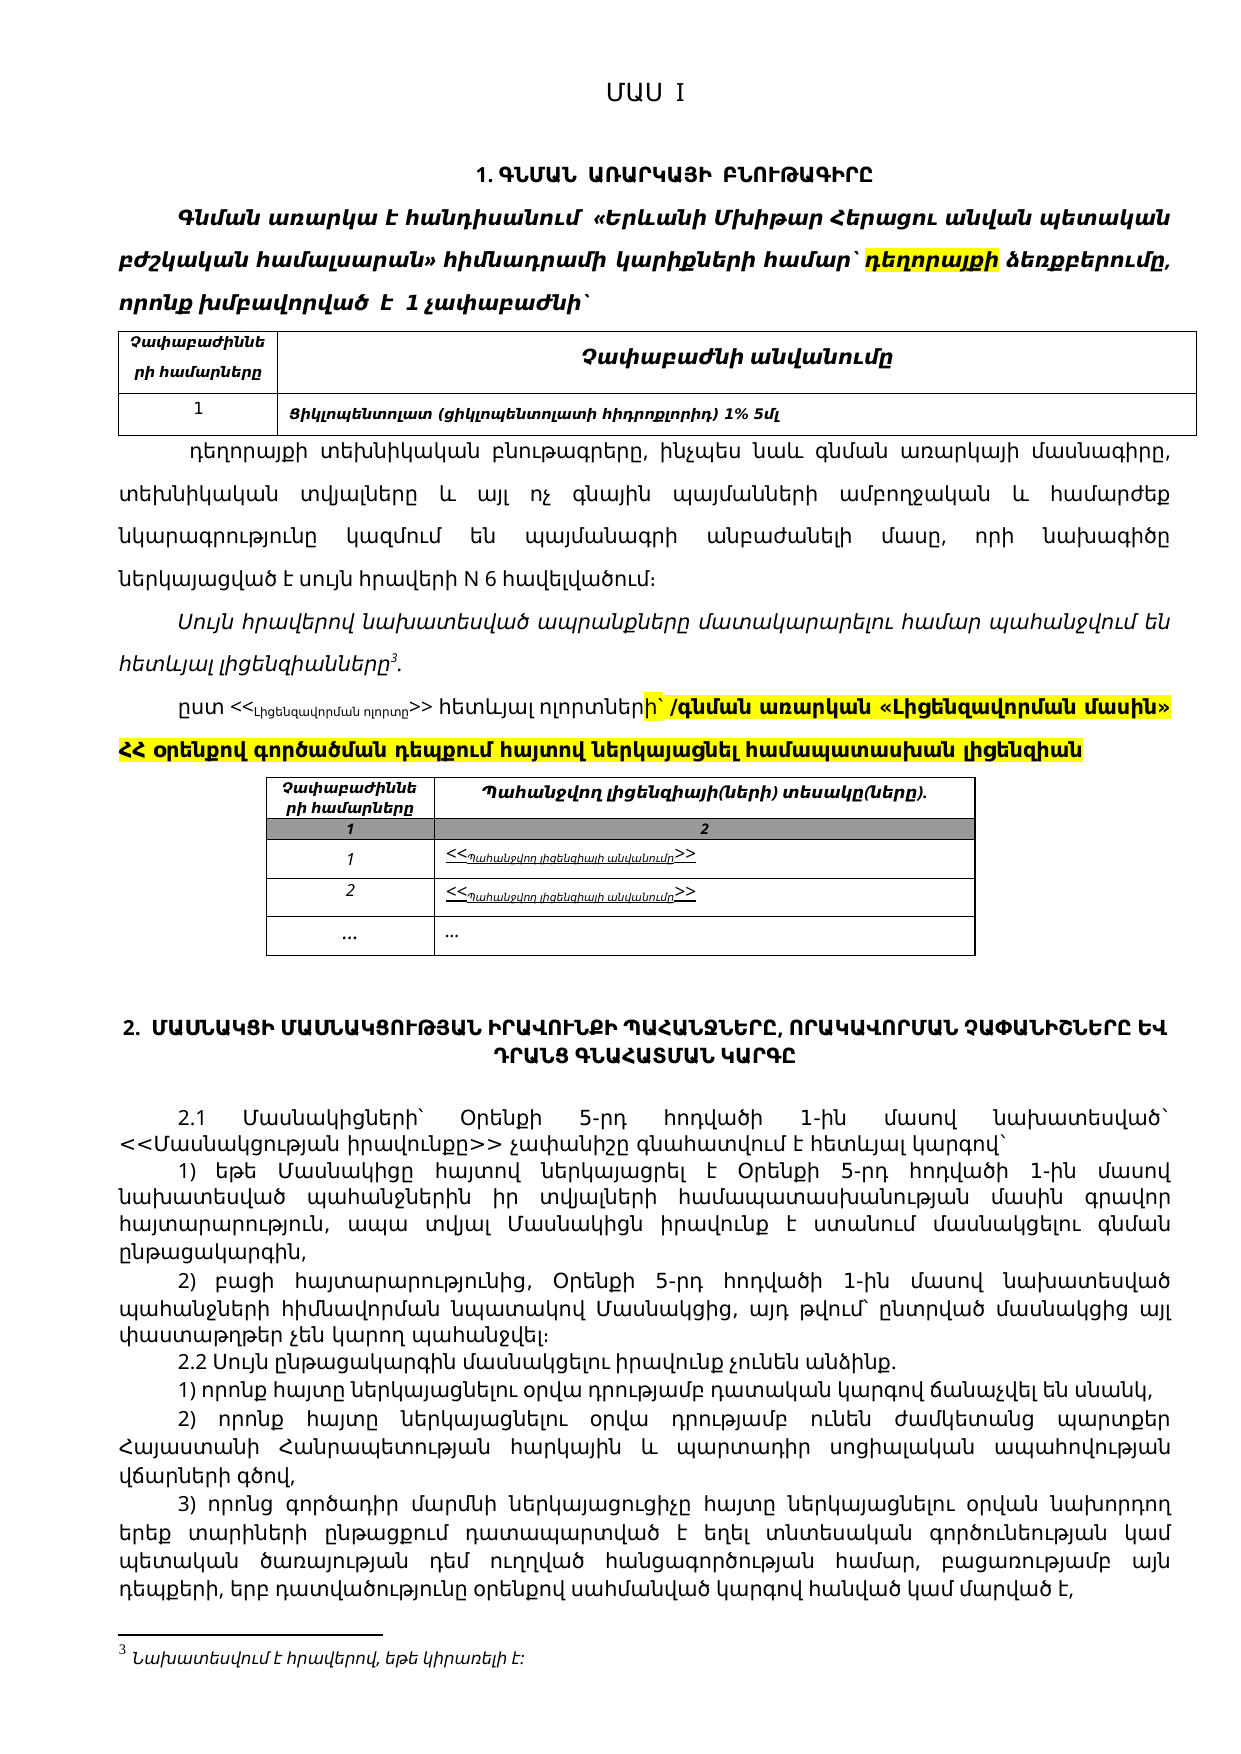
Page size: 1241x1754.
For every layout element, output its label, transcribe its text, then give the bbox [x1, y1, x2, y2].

table_header Պահանջվող լիցենզիայի(ների) տեսակը(ները). [435, 778, 974, 818]
table_cell 2 [267, 879, 434, 916]
text 2) բացի հայտարարությունից, Օրենքի 5-րդ հոդվածի 1-ին մասով նախատեսված պահանջների հիմնավորման նպատակով Մասնակցից, այդ թվում՝ ընտրված մասնակցից այլ փաստաթղթեր չեն կարող պահանջվել։ [118, 1266, 1171, 1347]
text 2.1 Մասնակիցների՝ Օրենքի 5-րդ հոդվածի 1-ին մասով նախատեսված` <<Մասնակցության իրավունքը>> չափանիշը գնահատվում է հետևյալ կարգով` [118, 1103, 1171, 1156]
text 1) որոնք հայտը ներկայացնելու օրվա դրությամբ դատական կարգով ճանաչվել են սնանկ, [118, 1375, 1171, 1404]
table_cell 1 [267, 819, 434, 839]
text 1) եթե Մասնակիցը հայտով ներկայացրել է Օրենքի 5-րդ հոդվածի 1-ին մասով նախատեսված պահանջներին իր տվյալների համապատասխանության մասին գրավոր հայտարարություն, ապա տվյալ Մասնակիցն իրավունք է ստանում մասնակցելու գնման ընթացակարգին, [118, 1156, 1171, 1266]
text դեղորայքի տեխնիկական բնութագրերը, ինչպես նաև գնման առարկայի մասնագիրը, տեխնիկական տվյալները և այլ ոչ գնային պայմանների ամբողջական և համարժեք նկարագրությունը կազմում են պայմանագրի անբաժանելի մասը, որի նախագիծը ներկայացված է սույն հրավերի N 6 հավելվածում։ [118, 436, 1171, 593]
table_cell 1 [267, 840, 434, 878]
text 2. ՄԱՍՆԱԿՑԻ ՄԱՍՆԱԿՑՈՒԹՅԱՆ ԻՐԱՎՈՒՆՔԻ ՊԱՀԱՆՋՆԵՐԸ, ՈՐԱԿԱՎՈՐՄԱՆ ՉԱՓԱՆԻՇՆԵՐԸ ԵՎ ԴՐԱՆՑ ԳՆԱՀԱՏՄԱՆ ԿԱՐԳԸ [118, 1013, 1171, 1069]
text Սույն հրավերով նախատեսված ապրանքները մատակարարելու համար պահանջվում են հետևյալ լիցենզիանները. [118, 607, 1171, 678]
table_cell <<Պահանջվող լիցենզիայի անվանումը>> [435, 879, 974, 916]
table_header Չափաբաժինների համարները [119, 332, 277, 393]
subtitle Գնման առարկա է հանդիսանում «Երևանի Մխիթար Հերացու անվան պետական բժշկական համալսարան» հիմնադրամի կարիքների համար` դեղորայքի ձեռքբերումը, որոնք խմբավորված է 1 չափաբաժնի` [118, 203, 1171, 316]
table_cell … [267, 917, 434, 955]
text 2) որոնք հայտը ներկայացնելու օրվա դրությամբ ունեն ժամկետանց պարտքեր Հայաստանի Հանրապետության հարկային և պարտադիր սոցիալական ապահովության վճարների գծով, [118, 1404, 1171, 1489]
text 3) որոնց գործադիր մարմնի ներկայացուցիչը հայտը ներկայացնելու օրվան նախորդող երեք տարիների ընթացքում դատապարտված է եղել տնտեսական գործունեության կամ պետական ծառայության դեմ ուղղված հանցագործության համար, բացառությամբ այն դեպքերի, երբ դատվածությունը օրենքով սահմանված կարգով հանված կամ մարված է, [118, 1489, 1171, 1603]
table_header Չափաբաժինների համարները [267, 778, 434, 818]
text ըստ <<Լիցենզավորման ոլորտը>> հետևյալ ոլորտների` /գնման առարկան «Լիցենզավորման մասին» ՀՀ օրենքով գործածման դեպքում հայտով ներկայացնել համապատասխան լիցենզիան [118, 692, 1171, 763]
table_header Չափաբաժնի անվանումը [278, 332, 1196, 393]
table_cell ... [435, 917, 974, 955]
table_cell 1 [119, 394, 277, 435]
table_cell <<Պահանջվող լիցենզիայի անվանումը>> [435, 840, 974, 878]
text ՄԱՍ I [118, 75, 1171, 109]
subtitle 1. ԳՆՄԱՆ ԱՌԱՐԿԱՅԻ ԲՆՈՒԹԱԳԻՐԸ [118, 160, 1171, 188]
text 2.2 Սույն ընթացակարգին մասնակցելու իրավունք չունեն անձինք. [118, 1347, 1171, 1375]
table_cell 2 [435, 819, 974, 839]
table_cell Ցիկլոպենտոլատ (ցիկլոպենտոլատի հիդրոքլորիդ) 1% 5մլ [278, 394, 1196, 435]
